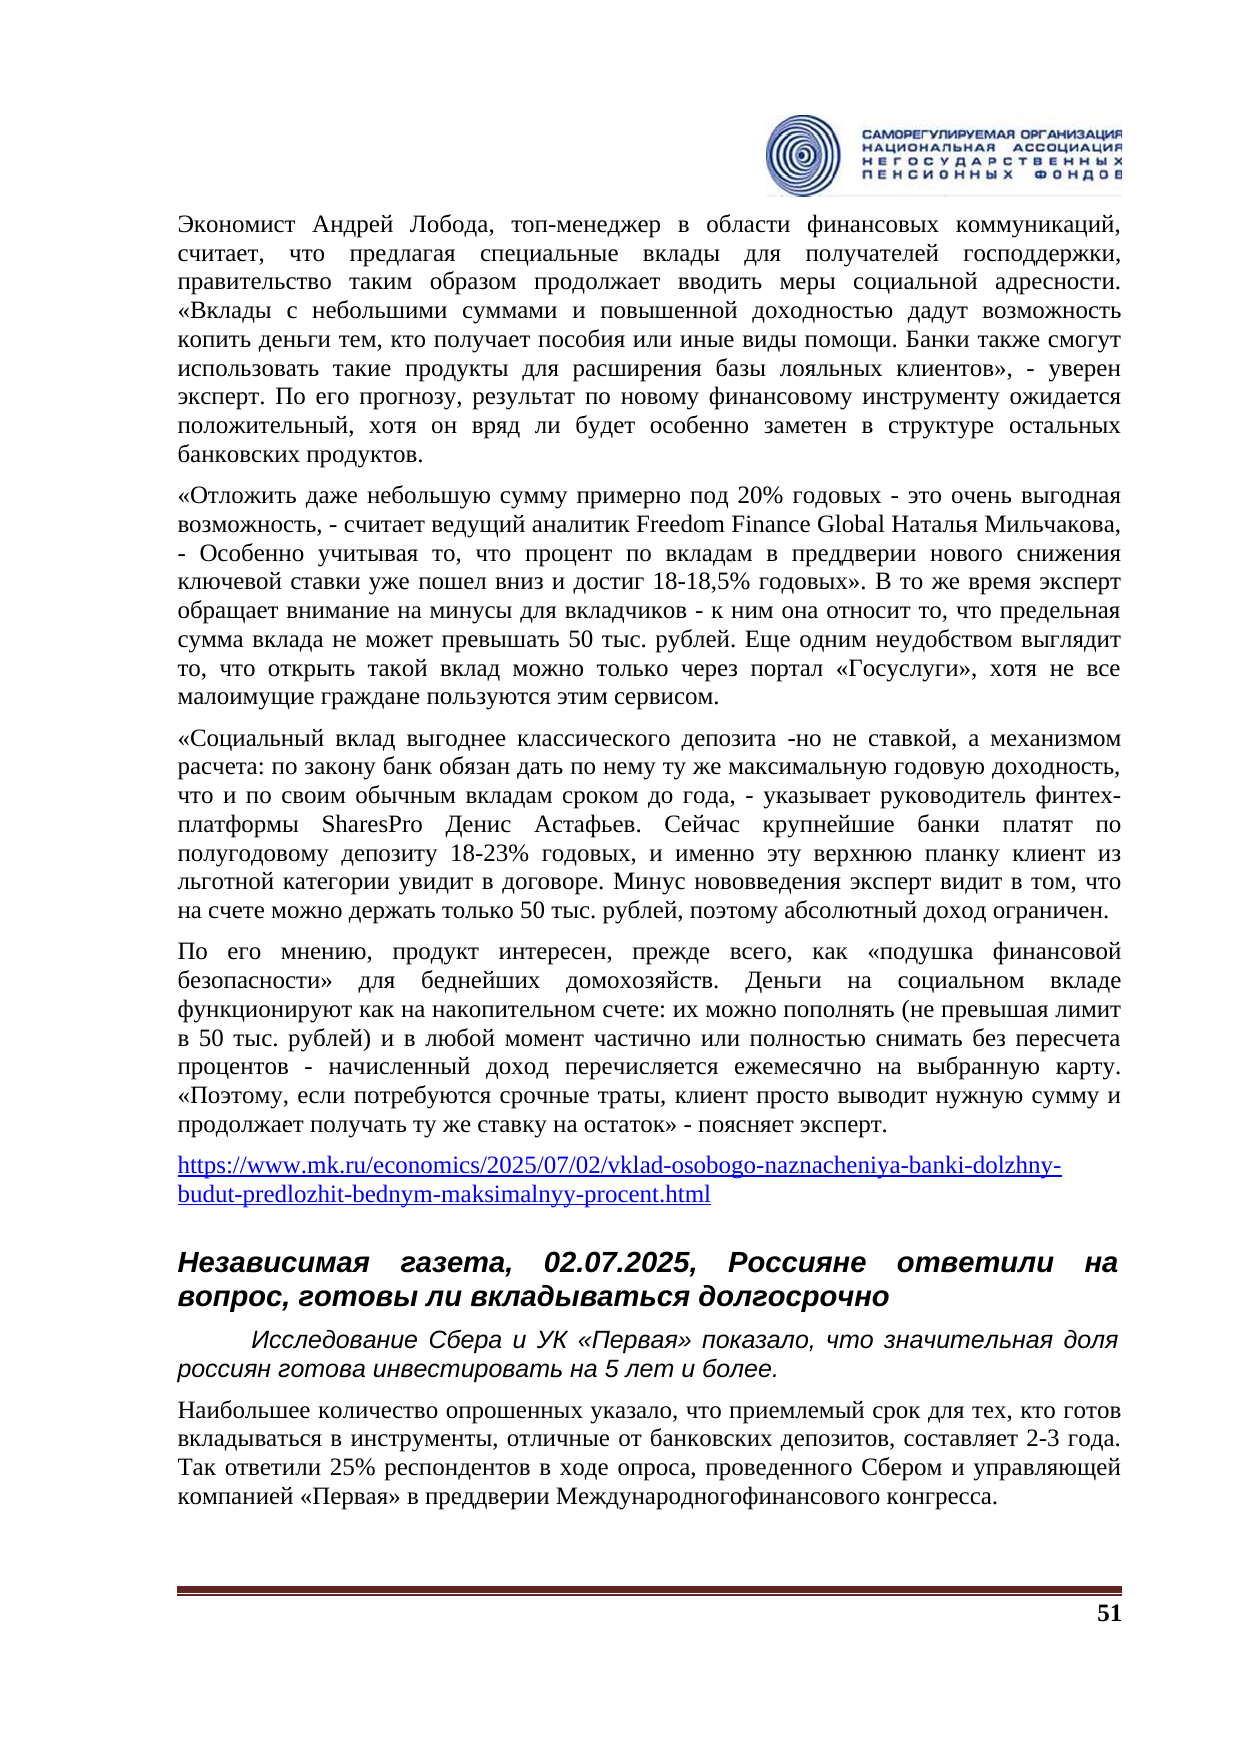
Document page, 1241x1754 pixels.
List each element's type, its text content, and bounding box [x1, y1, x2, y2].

text Наибольшее количество опрошенных указало, что приемлемый срок для тех, кто готов вкладываться в инструменты, отличные от банковских депозитов, составляет 2-3 года. Так ответили 25% респондентов в ходе опроса, проведенного Сбером и управляющей компанией «Первая» в преддверии Международногофинансового конгресса. [177, 1395, 1122, 1510]
text По его мнению, продукт интересен, прежде всего, как «подушка финансовой безопасности» для беднейших домохозяйств. Деньги на социальном вкладе функционируют как на накопительном счете: их можно пополнять (не превышая лимит в 50 тыс. рублей) и в любой момент частично или полностью снимать без пересчета процентов - начисленный доход перечисляется ежемесячно на выбранную карту. «Поэтому, если потребуются срочные траты, клиент просто выводит нужную сумму и продолжает получать ту же ставку на остаток» - поясняет эксперт. [177, 936, 1122, 1138]
text «Отложить даже небольшую сумму примерно под 20% годовых - это очень выгодная возможность, - считает ведущий аналитик Freedom Finance Global Наталья Мильчакова, - Особенно учитывая то, что процент по вкладам в преддверии нового снижения ключевой ставки уже пошел вниз и достиг 18-18,5% годовых». В то же время эксперт обращает внимание на минусы для вкладчиков - к ним она относит то, что предельная сумма вклада не может превышать 50 тыс. рублей. Еще одним неудобством выглядит то, что открыть такой вклад можно только через портал «Госуслуги», хотя не все малоимущие граждане пользуются этим сервисом. [177, 480, 1122, 710]
picture [766, 115, 1123, 197]
subtitle Исследование Сбера и УК «Первая» показало, что значительная доля россиян готова инвестировать на 5 лет и более. [177, 1325, 1122, 1382]
text Экономист Андрей Лобода, топ-менеджер в области финансовых коммуникаций, считает, что предлагая специальные вклады для получателей господдержки, правительство таким образом продолжает вводить меры социальной адресности. «Вклады с небольшими суммами и повышенной доходностью дадут возможность копить деньги тем, кто получает пособия или иные виды помощи. Банки также смогут использовать такие продукты для расширения базы лояльных клиентов», - уверен эксперт. По его прогнозу, результат по новому финансовому инструменту ожидается положительный, хотя он вряд ли будет особенно заметен в структуре остальных банковских продуктов. [177, 209, 1122, 468]
text «Социальный вклад выгоднее классического депозита -но не ставкой, а механизмом расчета: по закону банк обязан дать по нему ту же максимальную годовую доходность, что и по своим обычным вкладам сроком до года, - указывает руководитель финтех-платформы SharesPro Денис Астафьев. Сейчас крупнейшие банки платят по полугодовому депозиту 18-23% годовых, и именно эту верхнюю планку клиент из льготной категории увидит в договоре. Минус нововведения эксперт видит в том, что на счете можно держать только 50 тыс. рублей, поэтому абсолютный доход ограничен. [177, 723, 1122, 924]
subtitle Независимая газета, 02.07.2025, Россияне ответили на вопрос, готовы ли вкладываться долгосрочно [177, 1245, 1122, 1312]
text https://www.mk.ru/economics/2025/07/02/vklad-osobogo-naznacheniya-banki-dolzhny-budut-predlozhit-bednym-maksimalnyy-procent.html [177, 1150, 1122, 1208]
